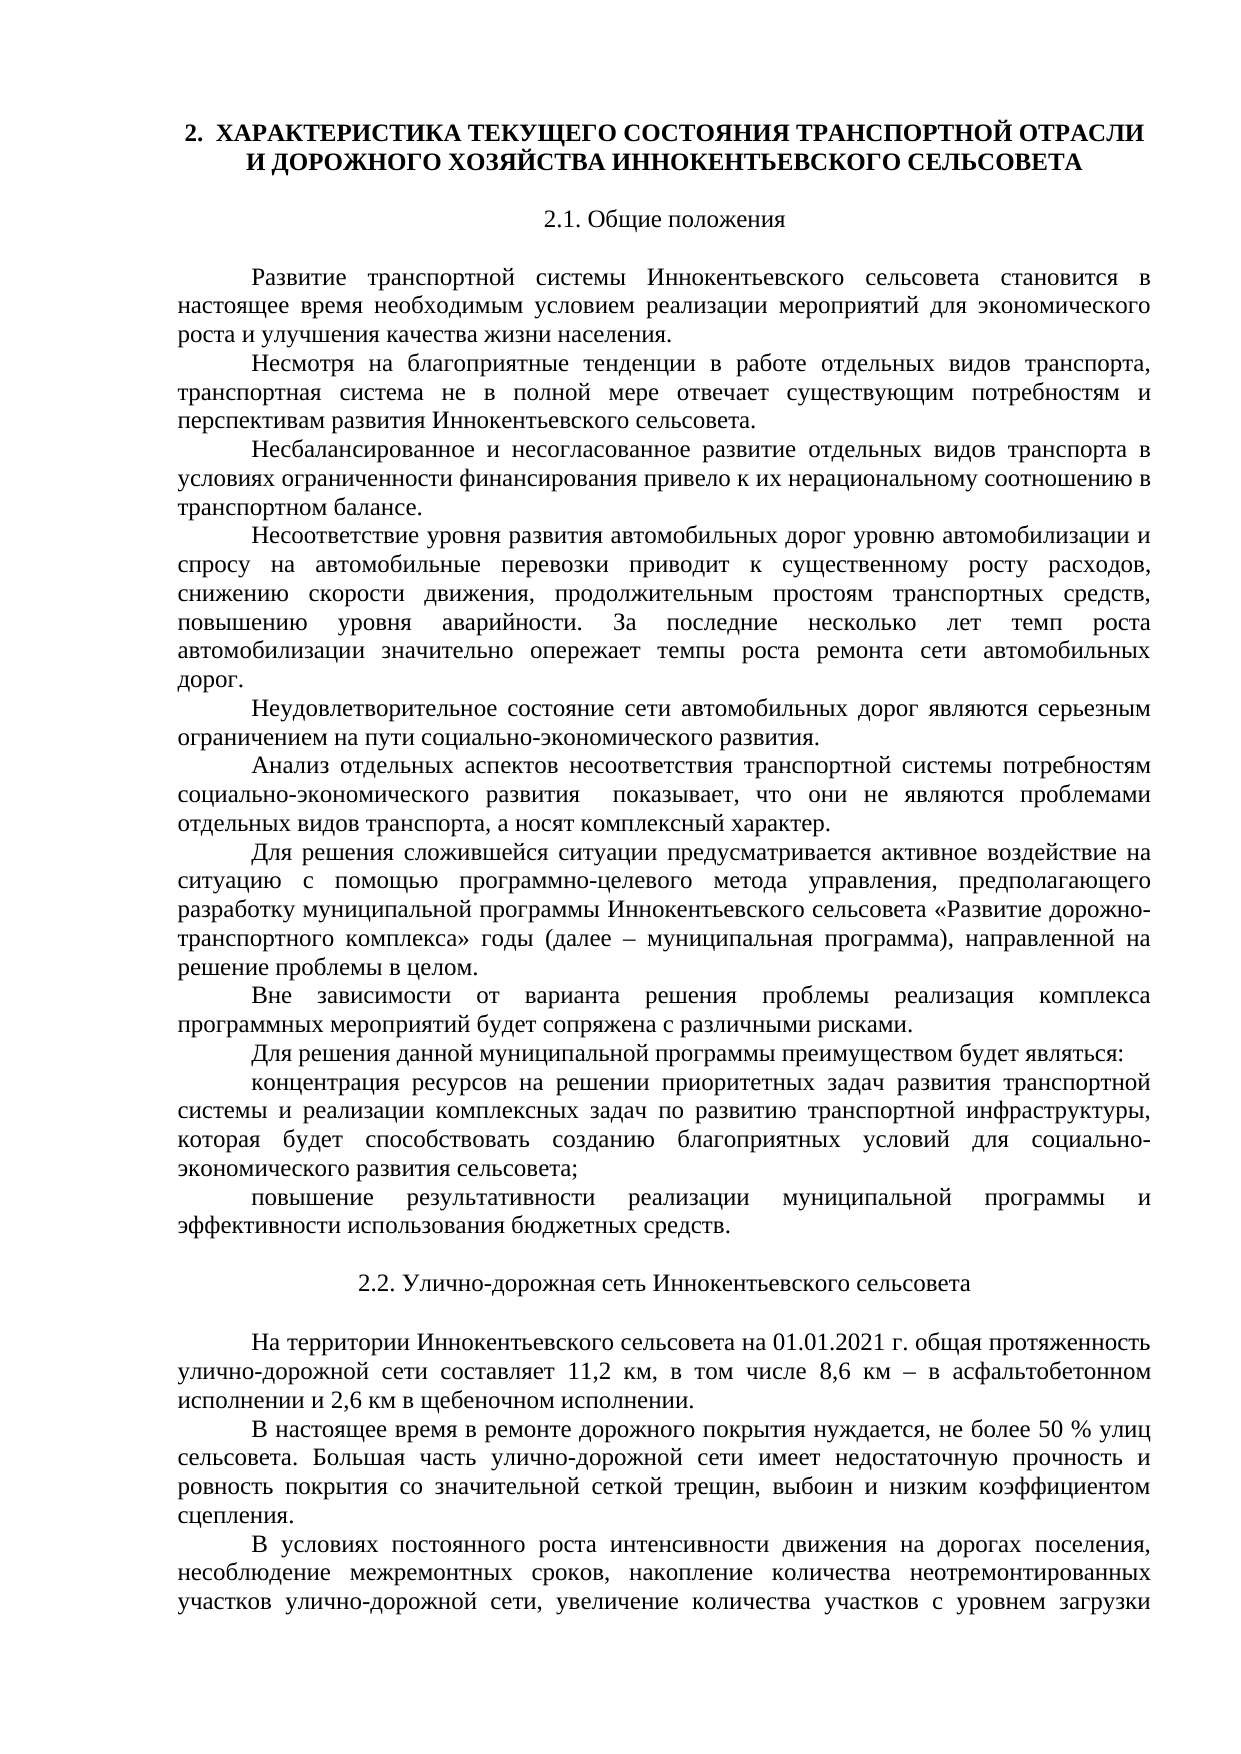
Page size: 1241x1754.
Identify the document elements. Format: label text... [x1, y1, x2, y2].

text Вне зависимости от варианта решения проблемы реализация комплекса программных мероприятий будет сопряжена с различными рисками. [177, 981, 1152, 1038]
text На территории Иннокентьевского сельсовета на 01.01.2021 г. общая протяженность улично-дорожной сети составляет 11,2 км, в том числе 8,6 км – в асфальтобетонном исполнении и 2,6 км в щебеночном исполнении. [177, 1327, 1152, 1414]
text Для решения сложившейся ситуации предусматривается активное воздействие на ситуацию с помощью программно-целевого метода управления, предполагающего разработку муниципальной программы Иннокентьевского сельсовета «Развитие дорожно-транспортного комплекса» годы (далее – муниципальная программа), направленной на решение проблемы в целом. [177, 837, 1152, 981]
text концентрация ресурсов на решении приоритетных задач развития транспортной системы и реализации комплексных задач по развитию транспортной инфраструктуры, которая будет способствовать созданию благоприятных условий для социально-экономического развития сельсовета; [177, 1067, 1152, 1182]
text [177, 1529, 1152, 1615]
text 2. ХАРАКТЕРИСТИКА ТЕКУЩЕГО СОСТОЯНИЯ ТРАНСПОРТНОЙ ОТРАСЛИ И ДОРОЖНОГО ХОЗЯЙСТВА ИННОКЕНТЬЕВСКОГО СЕЛЬСОВЕТА [177, 118, 1152, 176]
text В настоящее время в ремонте дорожного покрытия нуждается, не более 50 % улиц сельсовета. Большая часть улично-дорожной сети имеет недостаточную прочность и ровность покрытия со значительной сеткой трещин, выбоин и низким коэффициентом сцепления. [177, 1414, 1152, 1529]
text Несоответствие уровня развития автомобильных дорог уровню автомобилизации и спросу на автомобильные перевозки приводит к существенному росту расходов, снижению скорости движения, продолжительным простоям транспортных средств, повышению уровня аварийности. За последние несколько лет темп роста автомобилизации значительно опережает темпы роста ремонта сети автомобильных дорог. [177, 521, 1152, 693]
text Неудовлетворительное состояние сети автомобильных дорог являются серьезным ограничением на пути социально-экономического развития. [177, 693, 1152, 751]
text Анализ отдельных аспектов несоответствия транспортной системы потребностям социально-экономического развития показывает, что они не являются проблемами отдельных видов транспорта, а носят комплексный характер. [177, 751, 1152, 837]
text Развитие транспортной системы Иннокентьевского сельсовета становится в настоящее время необходимым условием реализации мероприятий для экономического роста и улучшения качества жизни населения. [177, 262, 1152, 348]
text Несмотря на благоприятные тенденции в работе отдельных видов транспорта, транспортная система не в полной мере отвечает существующим потребностям и перспективам развития Иннокентьевского сельсовета. [177, 348, 1152, 434]
text 2.2. Улично-дорожная сеть Иннокентьевского сельсовета [177, 1268, 1152, 1297]
text Несбалансированное и несогласованное развитие отдельных видов транспорта в условиях ограниченности финансирования привело к их нерациональному соотношению в транспортном балансе. [177, 434, 1152, 521]
text Для решения данной муниципальной программы преимуществом будет являться: [177, 1038, 1152, 1067]
text 2.1. Общие положения [177, 204, 1152, 233]
text повышение результативности реализации муниципальной программы и эффективности использования бюджетных средств. [177, 1182, 1152, 1239]
